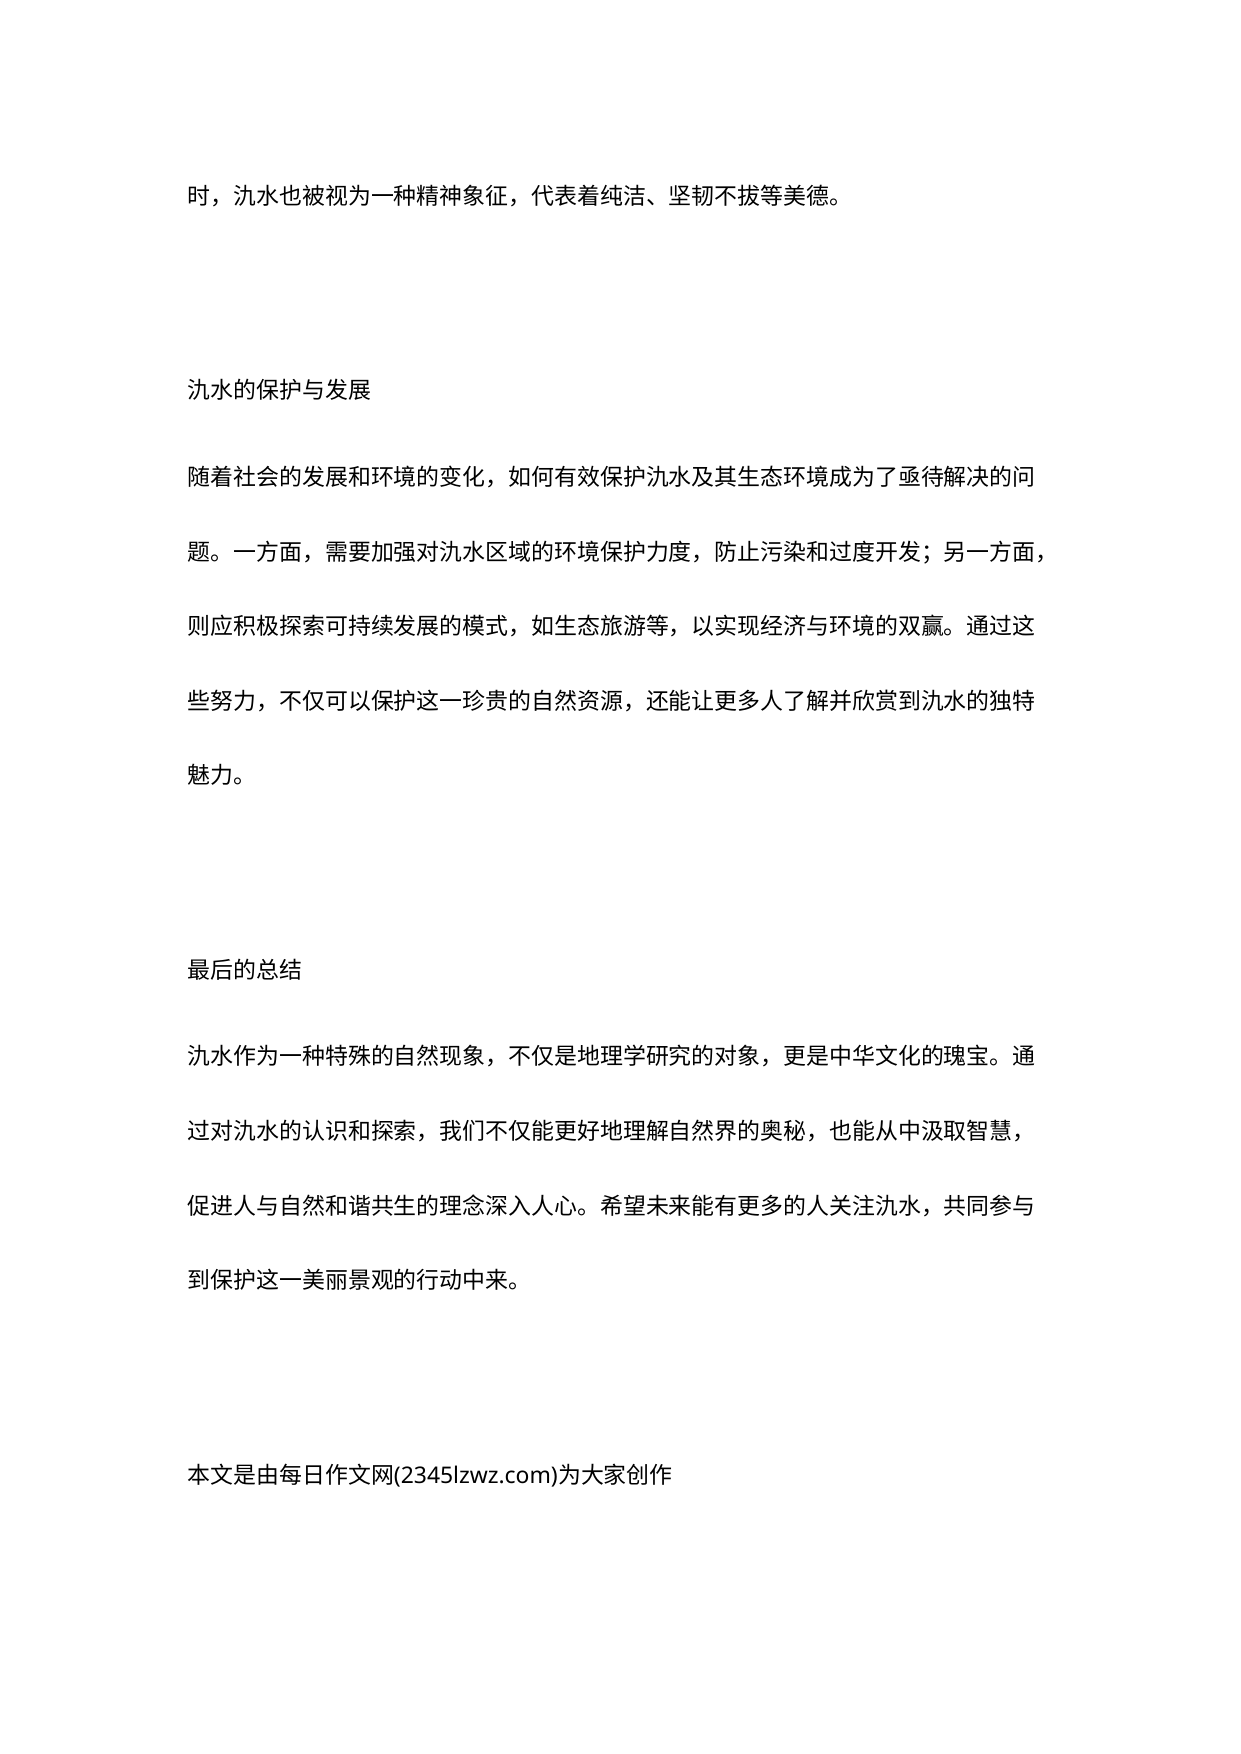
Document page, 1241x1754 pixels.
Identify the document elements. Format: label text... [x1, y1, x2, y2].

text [187, 162, 1053, 227]
text 氿水作为一种特殊的自然现象，不仅是地理学研究的对象，更是中华文化的瑰宝。通过对氿水的认识和探索，我们不仅能更好地理解自然界的奥秘，也能从中汲取智慧，促进人与自然和谐共生的理念深入人心。希望未来能有更多的人关注氿水，共同参与到保护这一美丽景观的行动中来。 [187, 1022, 1053, 1311]
text 氿水的保护与发展 [187, 356, 1053, 421]
text 本文是由每日作文网(2345lzwz.com)为大家创作 [187, 1441, 1053, 1506]
text 最后的总结 [187, 936, 1053, 1001]
text 随着社会的发展和环境的变化，如何有效保护氿水及其生态环境成为了亟待解决的问题。一方面，需要加强对氿水区域的环境保护力度，防止污染和过度开发；另一方面，则应积极探索可持续发展的模式，如生态旅游等，以实现经济与环境的双赢。通过这些努力，不仅可以保护这一珍贵的自然资源，还能让更多人了解并欣赏到氿水的独特魅力。 [187, 443, 1053, 807]
